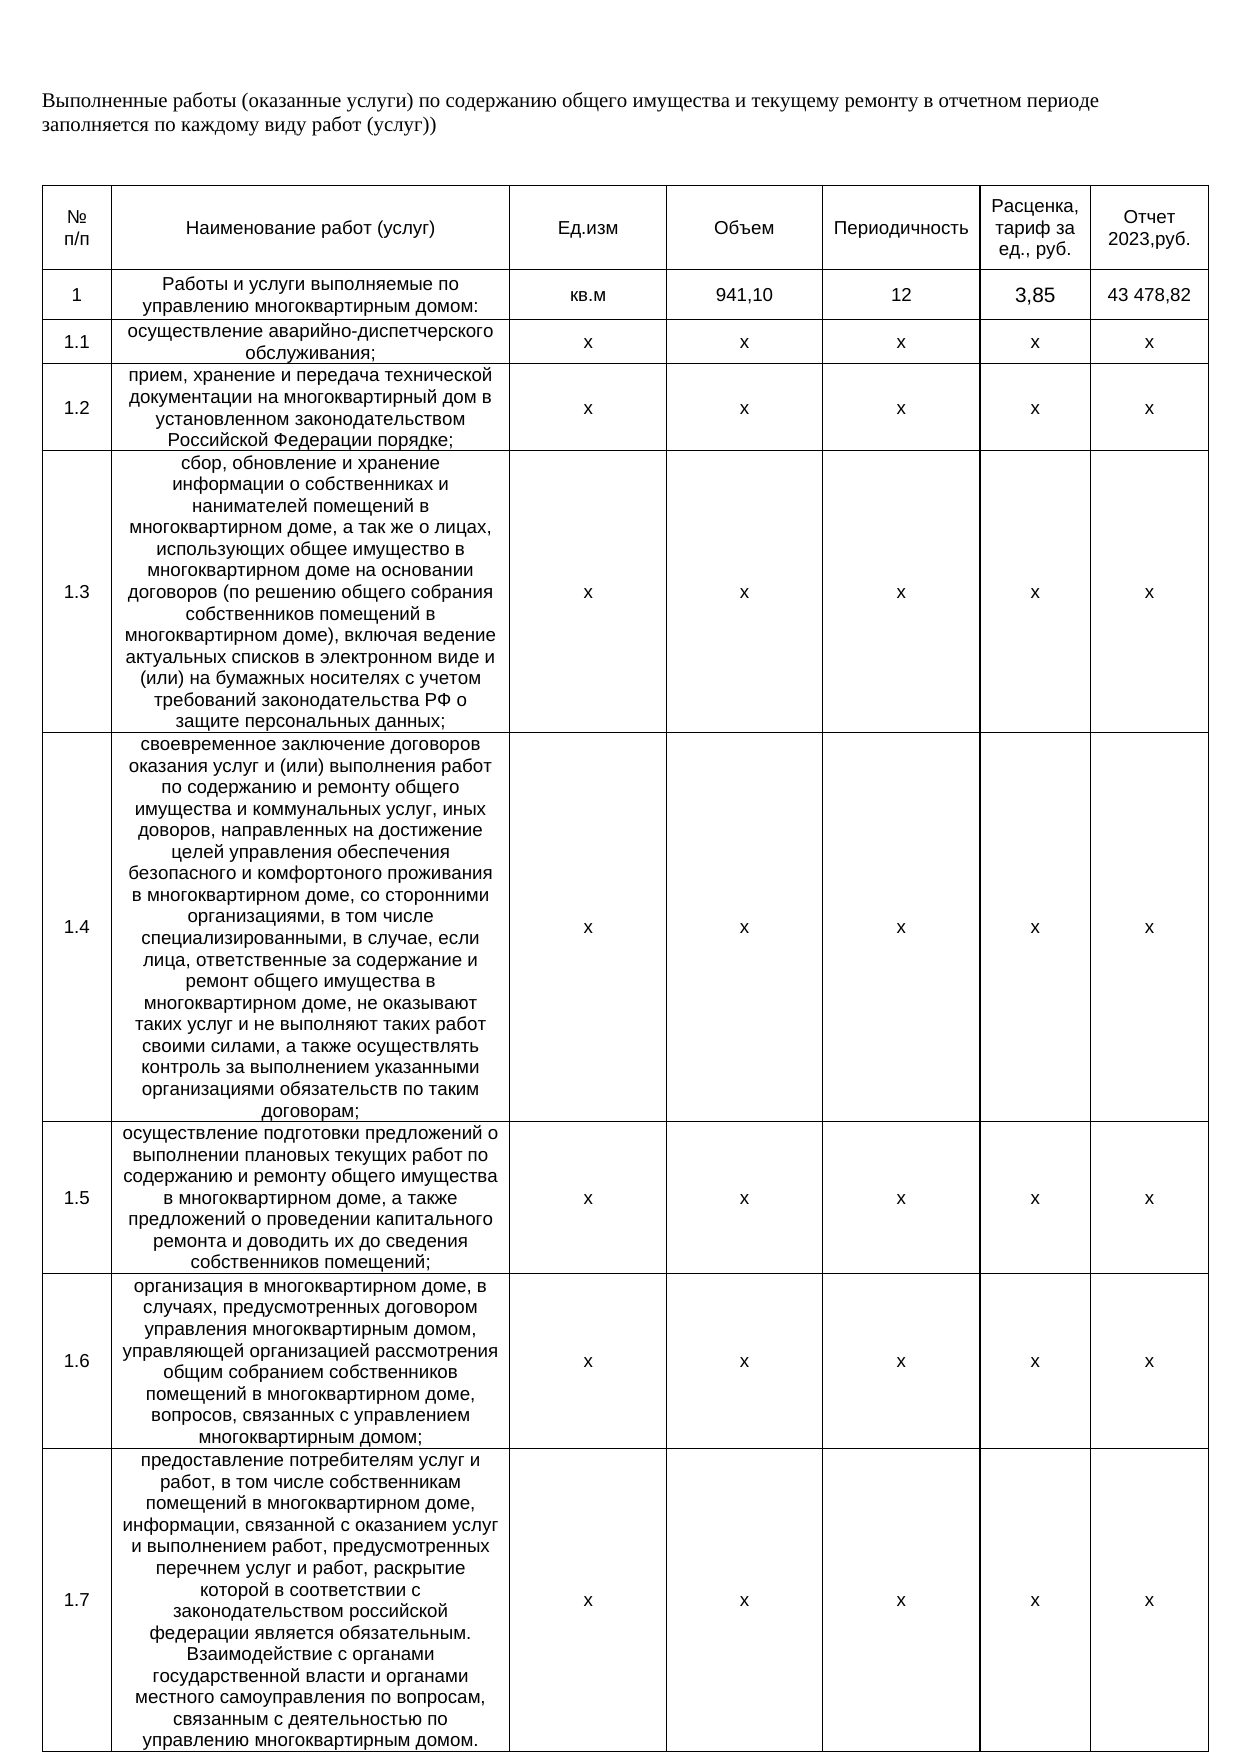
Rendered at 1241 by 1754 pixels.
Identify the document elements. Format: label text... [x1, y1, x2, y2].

table_cell х [510, 320, 666, 363]
table_cell х [981, 451, 1090, 732]
table_cell 1.1 [43, 320, 111, 363]
table_cell х [667, 364, 822, 450]
table_cell х [510, 1449, 666, 1751]
table_cell х [510, 451, 666, 732]
table_cell 1.5 [43, 1122, 111, 1273]
table_cell 12 [823, 270, 979, 319]
table_header Объем [667, 186, 822, 269]
table_cell предоставление потребителям услуг и работ, в том числе собственникам помещений в многоквартирном доме, информации, связанной с оказанием услуг и выполнением работ, предусмотренных перечнем услуг и работ, раскрытие которой в соответствии с законодательством российской федерации является обязательным. Взаимодействие с органами государственной власти и органами местного самоуправления по вопросам, связанным с деятельностью по управлению многоквартирным домом. [112, 1449, 509, 1751]
table_cell х [1091, 364, 1208, 450]
table_cell х [1091, 1122, 1208, 1273]
table_cell х [981, 733, 1090, 1121]
table_cell х [981, 364, 1090, 450]
table_header Выполненные работы (оказанные услуги) по содержанию общего имущества и текущему ремонту в отчетном периоде заполняется по каждому виду работ (услуг)) [42, 60, 1204, 161]
table_cell х [1091, 320, 1208, 363]
table_cell х [667, 320, 822, 363]
table_cell х [823, 451, 979, 732]
table_cell х [823, 1449, 979, 1751]
table_cell х [823, 320, 979, 363]
table_cell х [981, 320, 1090, 363]
table_cell х [667, 451, 822, 732]
table_cell х [981, 1122, 1090, 1273]
table_cell х [510, 733, 666, 1121]
table_cell прием, хранение и передача технической документации на многоквартирный дом в установленном законодательством Российской Федерации порядке; [112, 364, 509, 450]
table_header Ед.изм [510, 186, 666, 269]
table_header Периодичность [823, 186, 979, 269]
table_cell х [1091, 1449, 1208, 1751]
table_cell Работы и услуги выполняемые по управлению многоквартирным домом: [112, 270, 509, 319]
table_cell кв.м [510, 270, 666, 319]
table_cell 43 478,82 [1091, 270, 1208, 319]
table_cell х [1091, 451, 1208, 732]
table_header Расценка, тариф за ед., руб. [981, 186, 1090, 269]
table_cell х [667, 1122, 822, 1273]
table_cell х [823, 1274, 979, 1448]
table_cell 941,10 [667, 270, 822, 319]
table_cell х [823, 733, 979, 1121]
table_header Наименование работ (услуг) [112, 186, 509, 269]
table_header Отчет 2023,руб. [1091, 186, 1208, 269]
table_cell х [1091, 1274, 1208, 1448]
table_cell х [1091, 733, 1208, 1121]
table_cell х [667, 1274, 822, 1448]
table_cell х [823, 1122, 979, 1273]
table_cell 1.2 [43, 364, 111, 450]
table_cell 3,85 [981, 270, 1090, 319]
table_cell организация в многоквартирном доме, в случаях, предусмотренных договором управления многоквартирным домом, управляющей организацией рассмотрения общим собранием собственников помещений в многоквартирном доме, вопросов, связанных с управлением многоквартирным домом; [112, 1274, 509, 1448]
table_cell осуществление аварийно-диспетчерского обслуживания; [112, 320, 509, 363]
table_header № п/п [43, 186, 111, 269]
table_cell х [823, 364, 979, 450]
table_cell х [510, 1122, 666, 1273]
table_cell 1.4 [43, 733, 111, 1121]
table_cell х [981, 1274, 1090, 1448]
table_cell 1.3 [43, 451, 111, 732]
table_cell сбор, обновление и хранение информации о собственниках и нанимателей помещений в многоквартирном доме, а так же о лицах, использующих общее имущество в многоквартирном доме на основании договоров (по решению общего собрания собственников помещений в многоквартирном доме), включая ведение актуальных списков в электронном виде и (или) на бумажных носителях с учетом требований законодательства РФ о защите персональных данных; [112, 451, 509, 732]
table_cell 1.6 [43, 1274, 111, 1448]
table_cell 1.7 [43, 1449, 111, 1751]
table_cell х [510, 364, 666, 450]
table_cell 1 [43, 270, 111, 319]
table_cell осуществление подготовки предложений о выполнении плановых текущих работ по содержанию и ремонту общего имущества в многоквартирном доме, а также предложений о проведении капитального ремонта и доводить их до сведения собственников помещений; [112, 1122, 509, 1273]
table_cell х [981, 1449, 1090, 1751]
table_cell х [667, 733, 822, 1121]
table_cell своевременное заключение договоров оказания услуг и (или) выполнения работ по содержанию и ремонту общего имущества и коммунальных услуг, иных доворов, направленных на достижение целей управления обеспечения безопасного и комфортоного проживания в многоквартирном доме, со сторонними организациями, в том числе специализированными, в случае, если лица, ответственные за содержание и ремонт общего имущества в многоквартирном доме, не оказывают таких услуг и не выполняют таких работ своими силами, а также осуществлять контроль за выполнением указанными организациями обязательств по таким договорам; [112, 733, 509, 1121]
table_cell х [510, 1274, 666, 1448]
table_cell х [667, 1449, 822, 1751]
